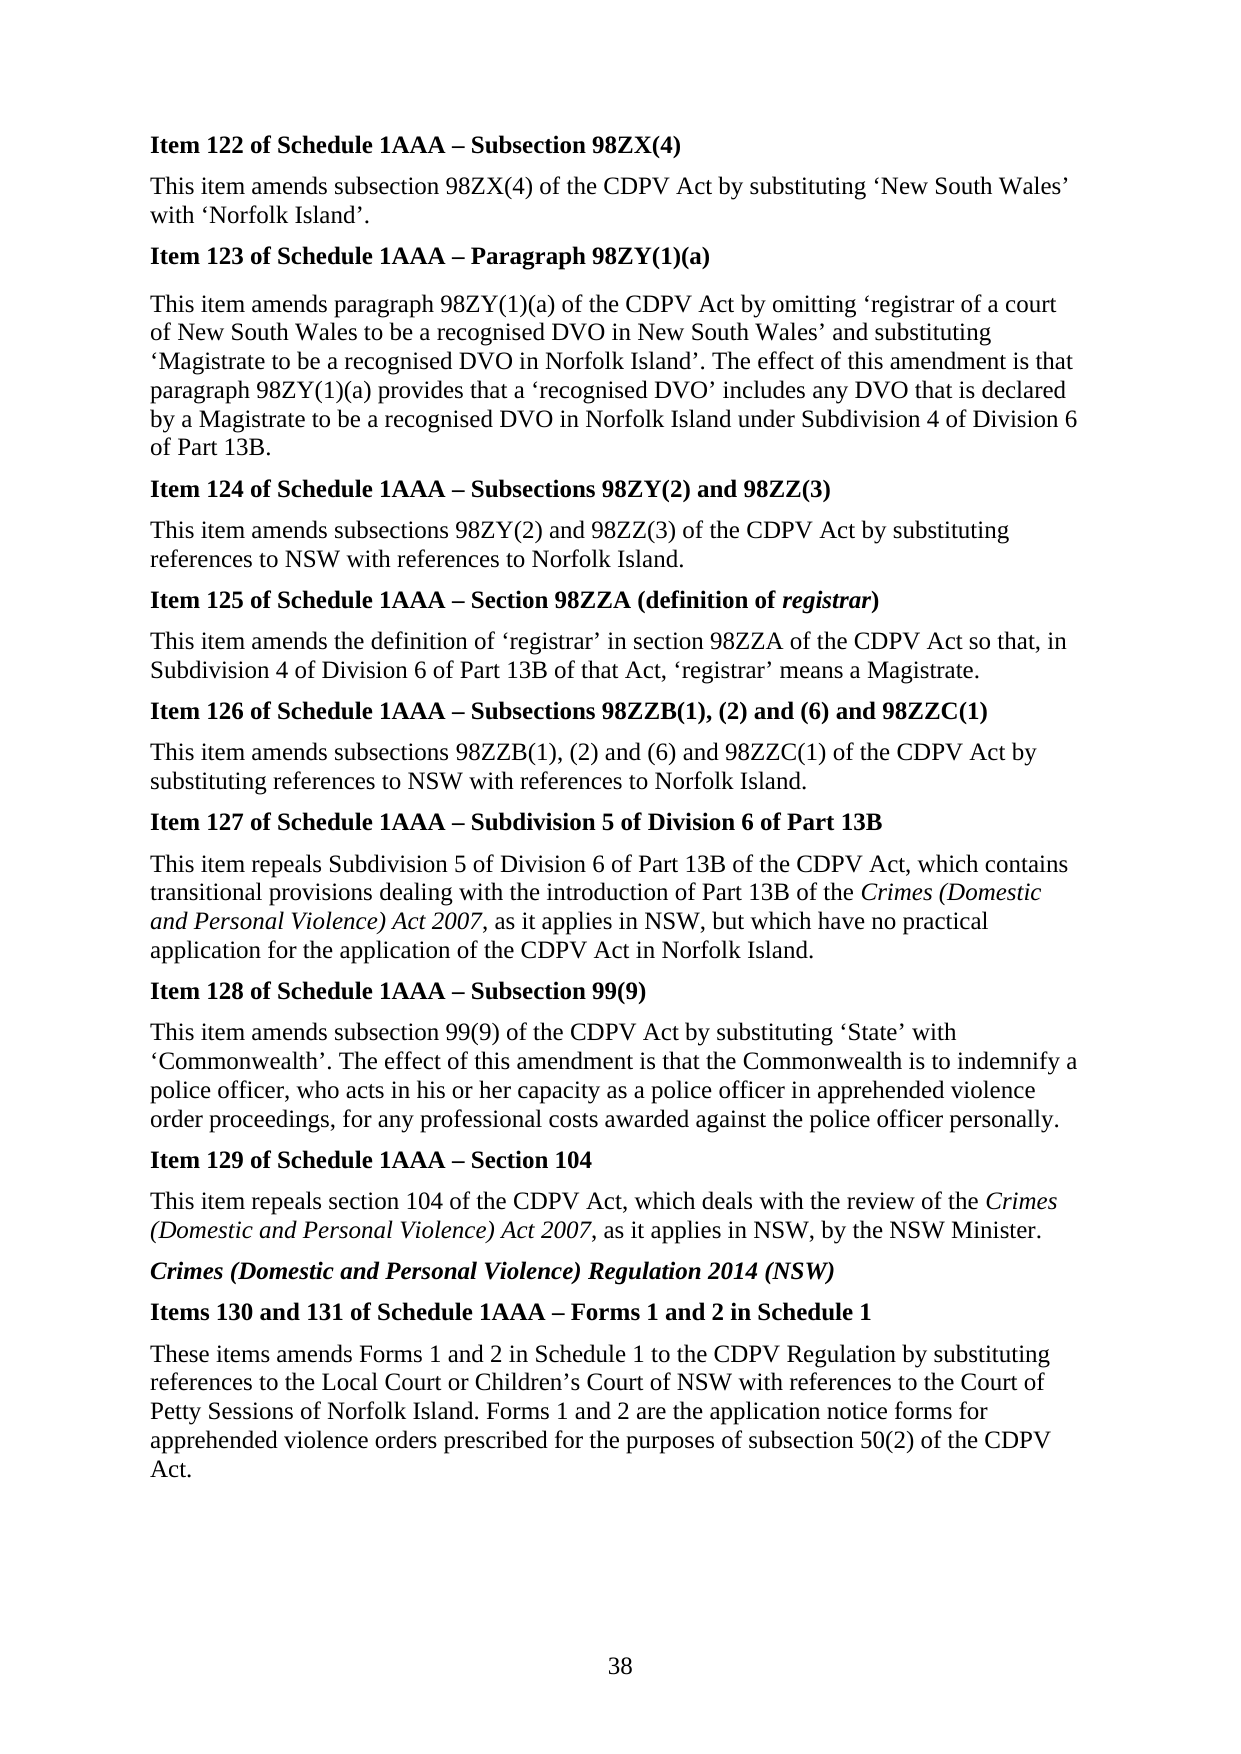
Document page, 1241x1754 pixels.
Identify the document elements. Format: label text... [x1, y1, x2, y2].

text Item 127 of Schedule 1AAA – Subdivision 5 of Division 6 of Part 13B [150, 807, 1081, 836]
text This item amends subsection 98ZX(4) of the CDPV Act by substituting ‘New South Wales’ with ‘Norfolk Island’. [150, 171, 1081, 228]
text Crimes (Domestic and Personal Violence) Regulation 2014 (NSW) [150, 1256, 1081, 1285]
text Item 126 of Schedule 1AAA – Subsections 98ZZB(1), (2) and (6) and 98ZZC(1) [150, 696, 1081, 725]
text These items amends Forms 1 and 2 in Schedule 1 to the CDPV Regulation by substituting references to the Local Court or Children’s Court of NSW with references to the Court of Petty Sessions of Norfolk Island. Forms 1 and 2 are the application notice forms for apprehended violence orders prescribed for the purposes of subsection 50(2) of the CDPV Act. [150, 1339, 1081, 1482]
text This item repeals Subdivision 5 of Division 6 of Part 13B of the CDPV Act, which contains transitional provisions dealing with the introduction of Part 13B of the Crimes (Domestic and Personal Violence) Act 2007, as it applies in NSW, but which have no practical application for the application of the CDPV Act in Norfolk Island. [150, 849, 1081, 964]
text This item amends subsection 99(9) of the CDPV Act by substituting ‘State’ with ‘Commonwealth’. The effect of this amendment is that the Commonwealth is to indemnify a police officer, who acts in his or her capacity as a police officer in apprehended violence order proceedings, for any professional costs awarded against the police officer personally. [150, 1017, 1081, 1132]
text This item amends subsections 98ZZB(1), (2) and (6) and 98ZZC(1) of the CDPV Act by substituting references to NSW with references to Norfolk Island. [150, 737, 1081, 795]
text This item amends the definition of ‘registrar’ in section 98ZZA of the CDPV Act so that, in Subdivision 4 of Division 6 of Part 13B of that Act, ‘registrar’ means a Magistrate. [150, 626, 1081, 684]
text Item 124 of Schedule 1AAA – Subsections 98ZY(2) and 98ZZ(3) [150, 474, 1081, 502]
text Item 128 of Schedule 1AAA – Subsection 99(9) [150, 976, 1081, 1005]
text This item amends paragraph 98ZY(1)(a) of the CDPV Act by omitting ‘registrar of a court of New South Wales to be a recognised DVO in New South Wales’ and substituting ‘Magistrate to be a recognised DVO in Norfolk Island’. The effect of this amendment is that paragraph 98ZY(1)(a) provides that a ‘recognised DVO’ includes any DVO that is declared by a Magistrate to be a recognised DVO in Norfolk Island under Subdivision 4 of Division 6 of Part 13B. [150, 289, 1081, 461]
text Items 130 and 131 of Schedule 1AAA – Forms 1 and 2 in Schedule 1 [150, 1297, 1081, 1326]
text This item amends subsections 98ZY(2) and 98ZZ(3) of the CDPV Act by substituting references to NSW with references to Norfolk Island. [150, 515, 1081, 572]
text Item 125 of Schedule 1AAA – Section 98ZZA (definition of registrar) [150, 585, 1081, 614]
text Item 129 of Schedule 1AAA – Section 104 [150, 1145, 1081, 1174]
text Item 122 of Schedule 1AAA – Subsection 98ZX(4) [150, 130, 1081, 158]
text Item 123 of Schedule 1AAA – Paragraph 98ZY(1)(a) [150, 241, 1090, 270]
text This item repeals section 104 of the CDPV Act, which deals with the review of the Crimes (Domestic and Personal Violence) Act 2007, as it applies in NSW, by the NSW Minister. [150, 1186, 1081, 1244]
